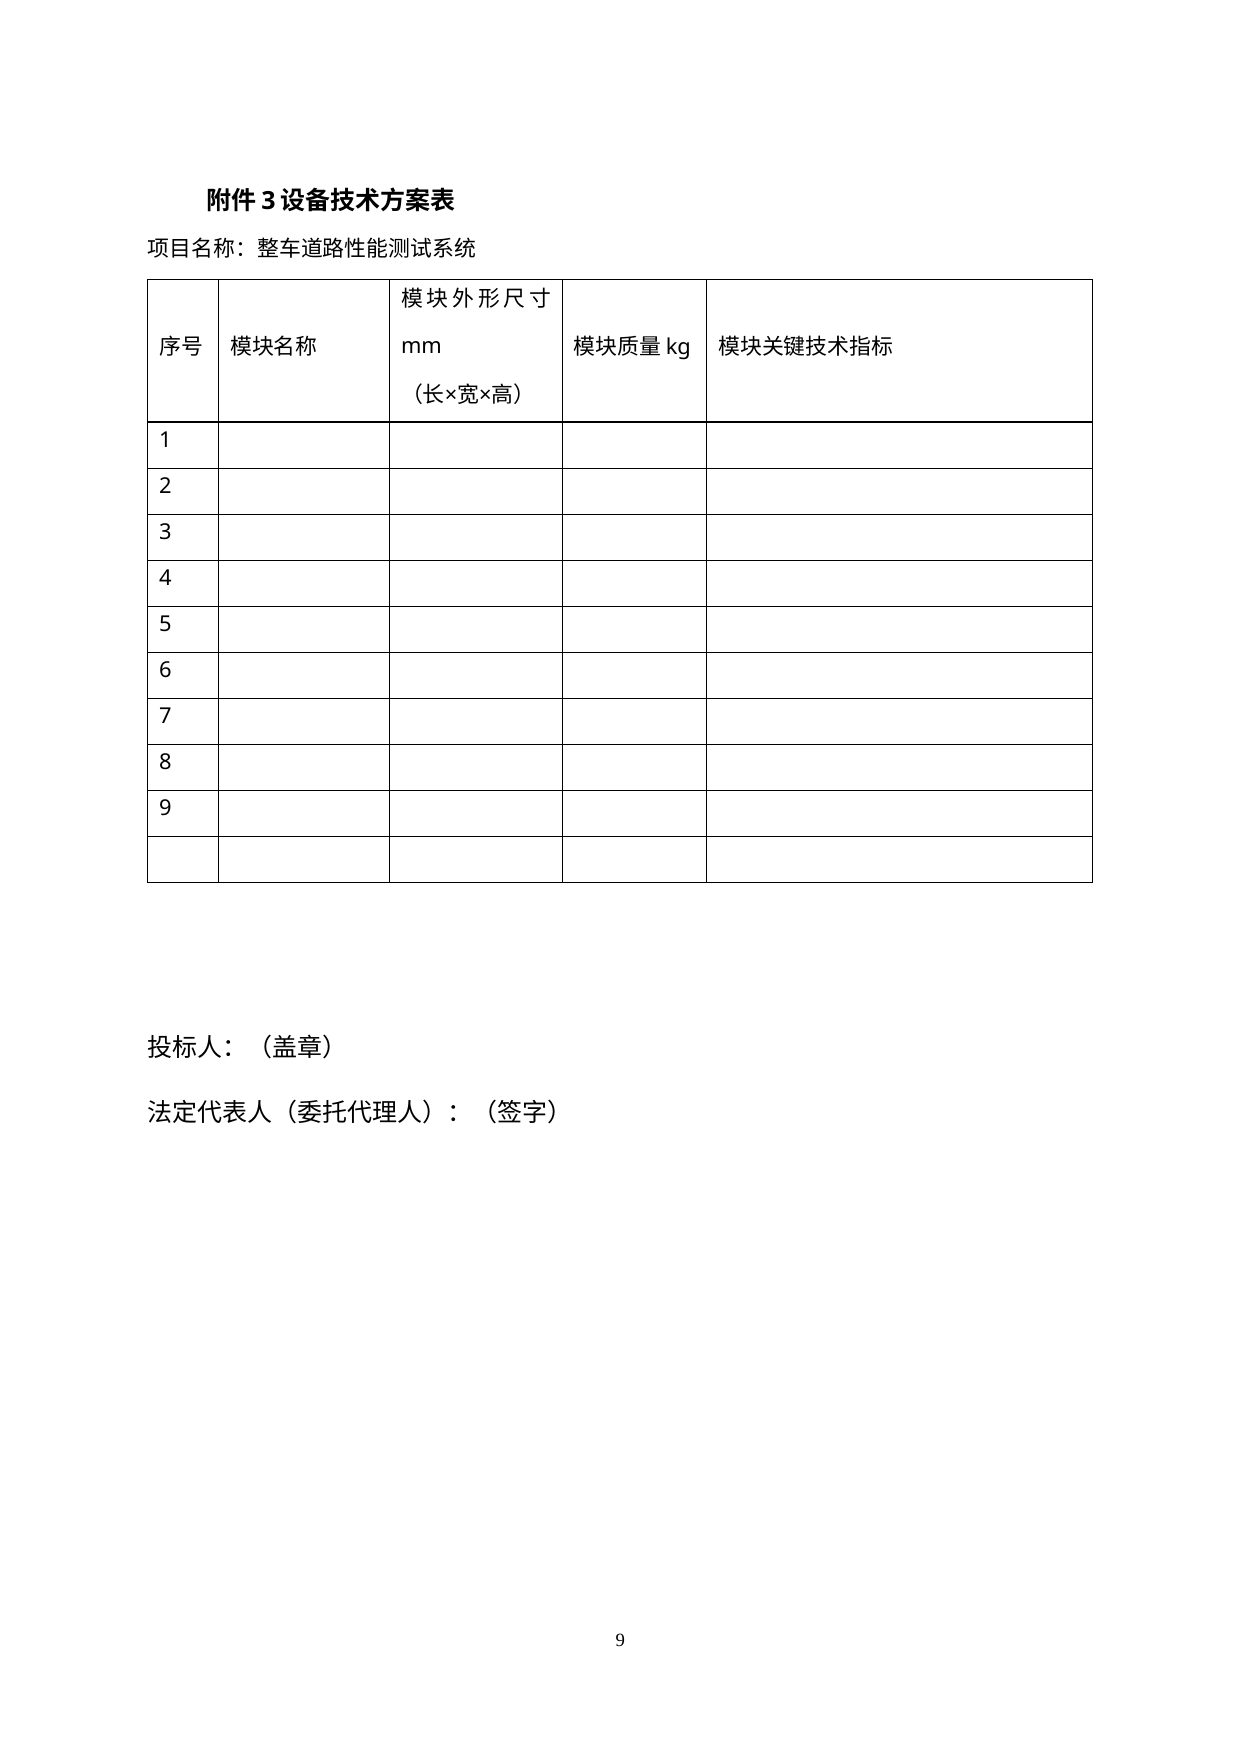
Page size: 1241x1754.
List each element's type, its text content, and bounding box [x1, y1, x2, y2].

table_header 模块质量kg [563, 280, 706, 421]
table_cell [219, 699, 389, 744]
table_cell [563, 423, 706, 467]
table_cell [219, 745, 389, 790]
table_cell 9 [148, 791, 218, 836]
table_cell 2 [148, 469, 218, 513]
table_cell [707, 561, 1092, 606]
table_cell [390, 469, 562, 513]
table_cell [390, 561, 562, 606]
table_cell [390, 699, 562, 744]
table_cell [563, 745, 706, 790]
table_cell [148, 837, 218, 882]
table_cell 3 [148, 515, 218, 559]
table_cell 7 [148, 699, 218, 744]
table_cell [707, 607, 1092, 652]
table_cell 4 [148, 561, 218, 606]
table_header 模块名称 [219, 280, 389, 421]
table_cell [563, 791, 706, 836]
text 项目名称：整车道路性能测试系统 [148, 231, 1092, 263]
table_cell [707, 653, 1092, 698]
table_cell [707, 745, 1092, 790]
table_cell [219, 561, 389, 606]
table_cell [219, 837, 389, 882]
table_cell [563, 699, 706, 744]
table_cell [390, 607, 562, 652]
table_cell [390, 515, 562, 559]
table_header 序号 [148, 280, 218, 421]
table_cell [219, 423, 389, 467]
table_cell [707, 837, 1092, 882]
table_cell 5 [148, 607, 218, 652]
table_header 模块外形尺寸mm （长×宽×高） [390, 280, 562, 421]
table_cell [219, 653, 389, 698]
text 法定代表人（委托代理人）：（签字） [148, 1078, 1092, 1143]
table_header 模块关键技术指标 [707, 280, 1092, 421]
table_cell [219, 469, 389, 513]
text 投标人：（盖章） [148, 1013, 1092, 1078]
table_cell 6 [148, 653, 218, 698]
table_cell [390, 653, 562, 698]
table_cell 8 [148, 745, 218, 790]
table_cell [219, 607, 389, 652]
table_cell [390, 745, 562, 790]
table_cell [707, 791, 1092, 836]
table_cell [707, 423, 1092, 467]
text 附件3设备技术方案表 [148, 166, 1092, 231]
table_cell [707, 469, 1092, 513]
table_cell [390, 837, 562, 882]
table_cell [563, 653, 706, 698]
table_cell [563, 607, 706, 652]
table_cell [563, 469, 706, 513]
table_cell [563, 561, 706, 606]
table_cell 1 [148, 423, 218, 467]
table_cell [563, 515, 706, 559]
table_cell [390, 791, 562, 836]
table_cell [707, 515, 1092, 559]
table_cell [707, 699, 1092, 744]
table_cell [219, 791, 389, 836]
table_cell [563, 837, 706, 882]
table_cell [390, 423, 562, 467]
table_cell [219, 515, 389, 559]
